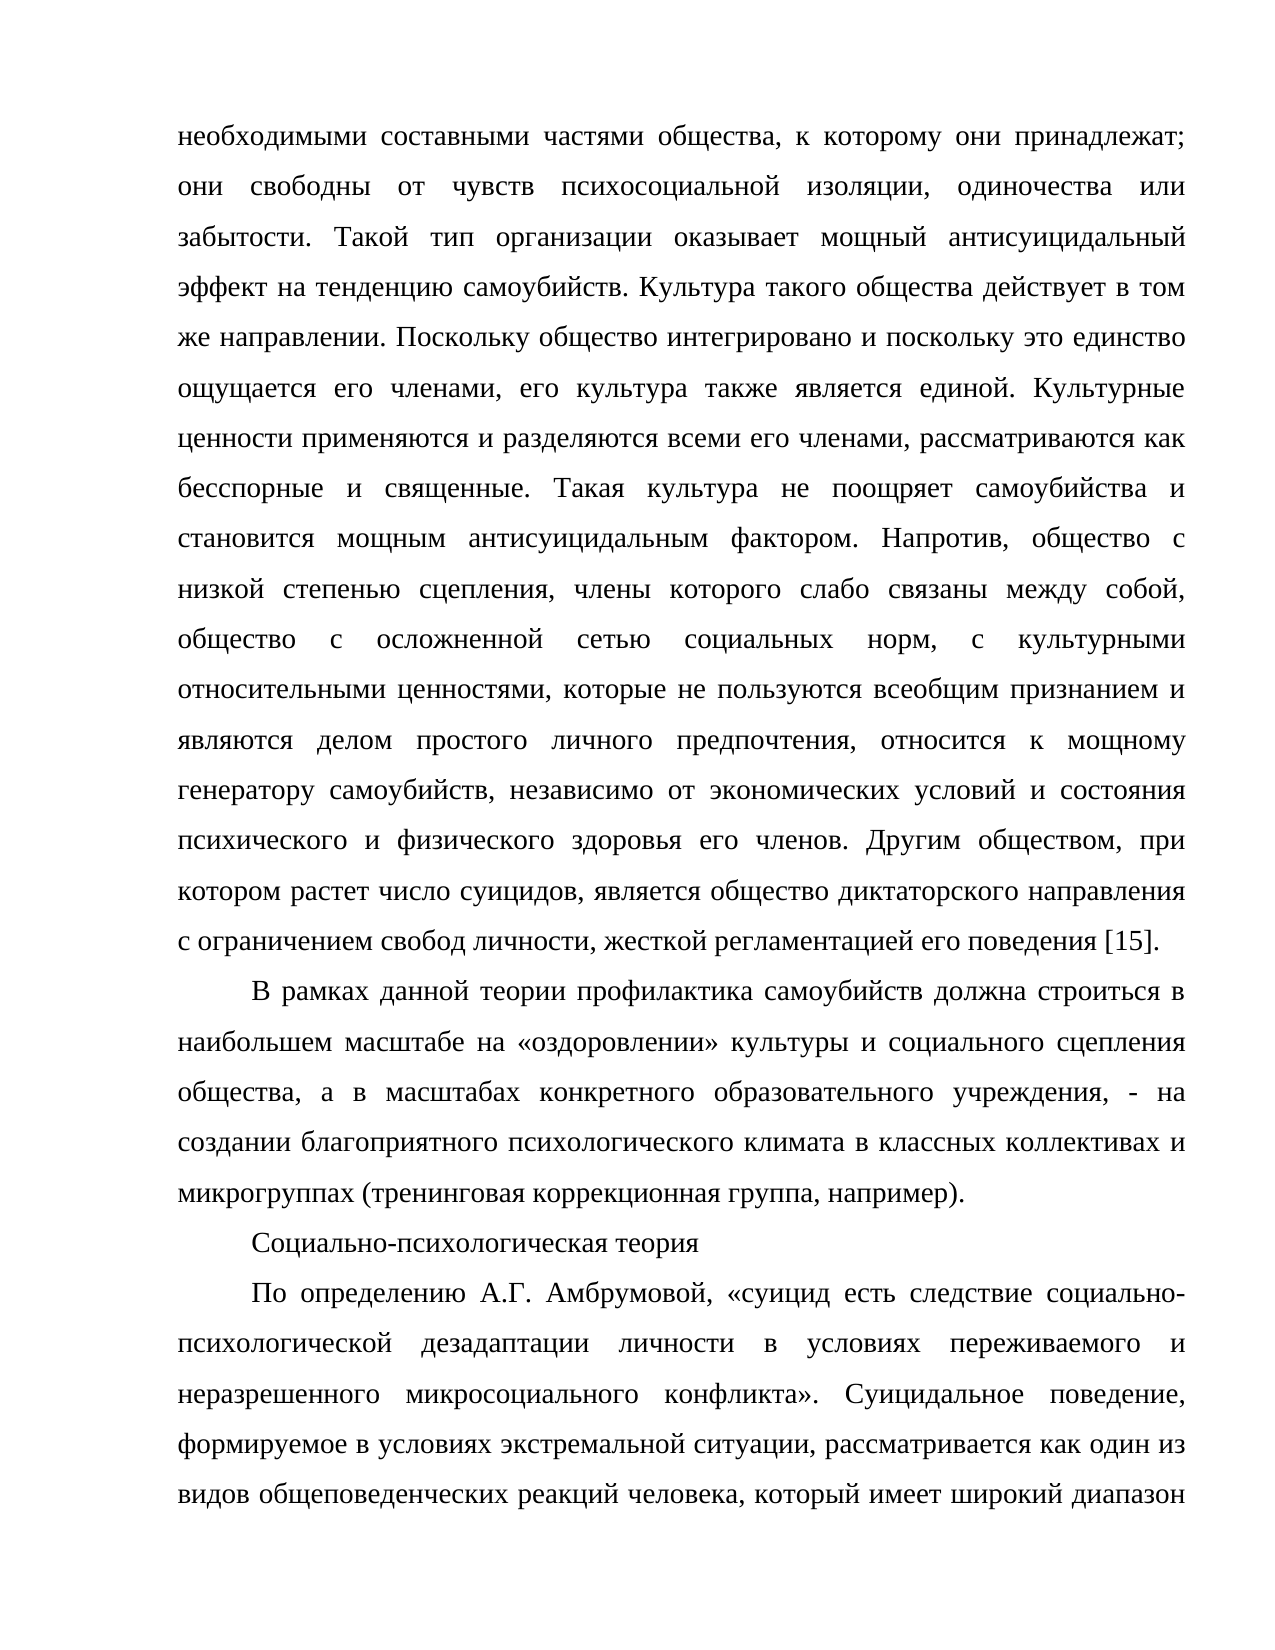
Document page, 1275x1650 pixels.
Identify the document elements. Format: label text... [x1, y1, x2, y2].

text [177, 1275, 1186, 1510]
text В рамках данной теории профилактика самоубийств должна строиться в наибольшем масштабе на «оздоровлении» культуры и социального сцепления общества, а в масштабах конкретного образовательного учреждения, - на создании благоприятного психологического климата в классных коллективах и микрогруппах (тренинговая коррекционная группа, например). [177, 973, 1186, 1208]
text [177, 118, 1186, 957]
text Социально-психологическая теория [177, 1225, 1186, 1258]
